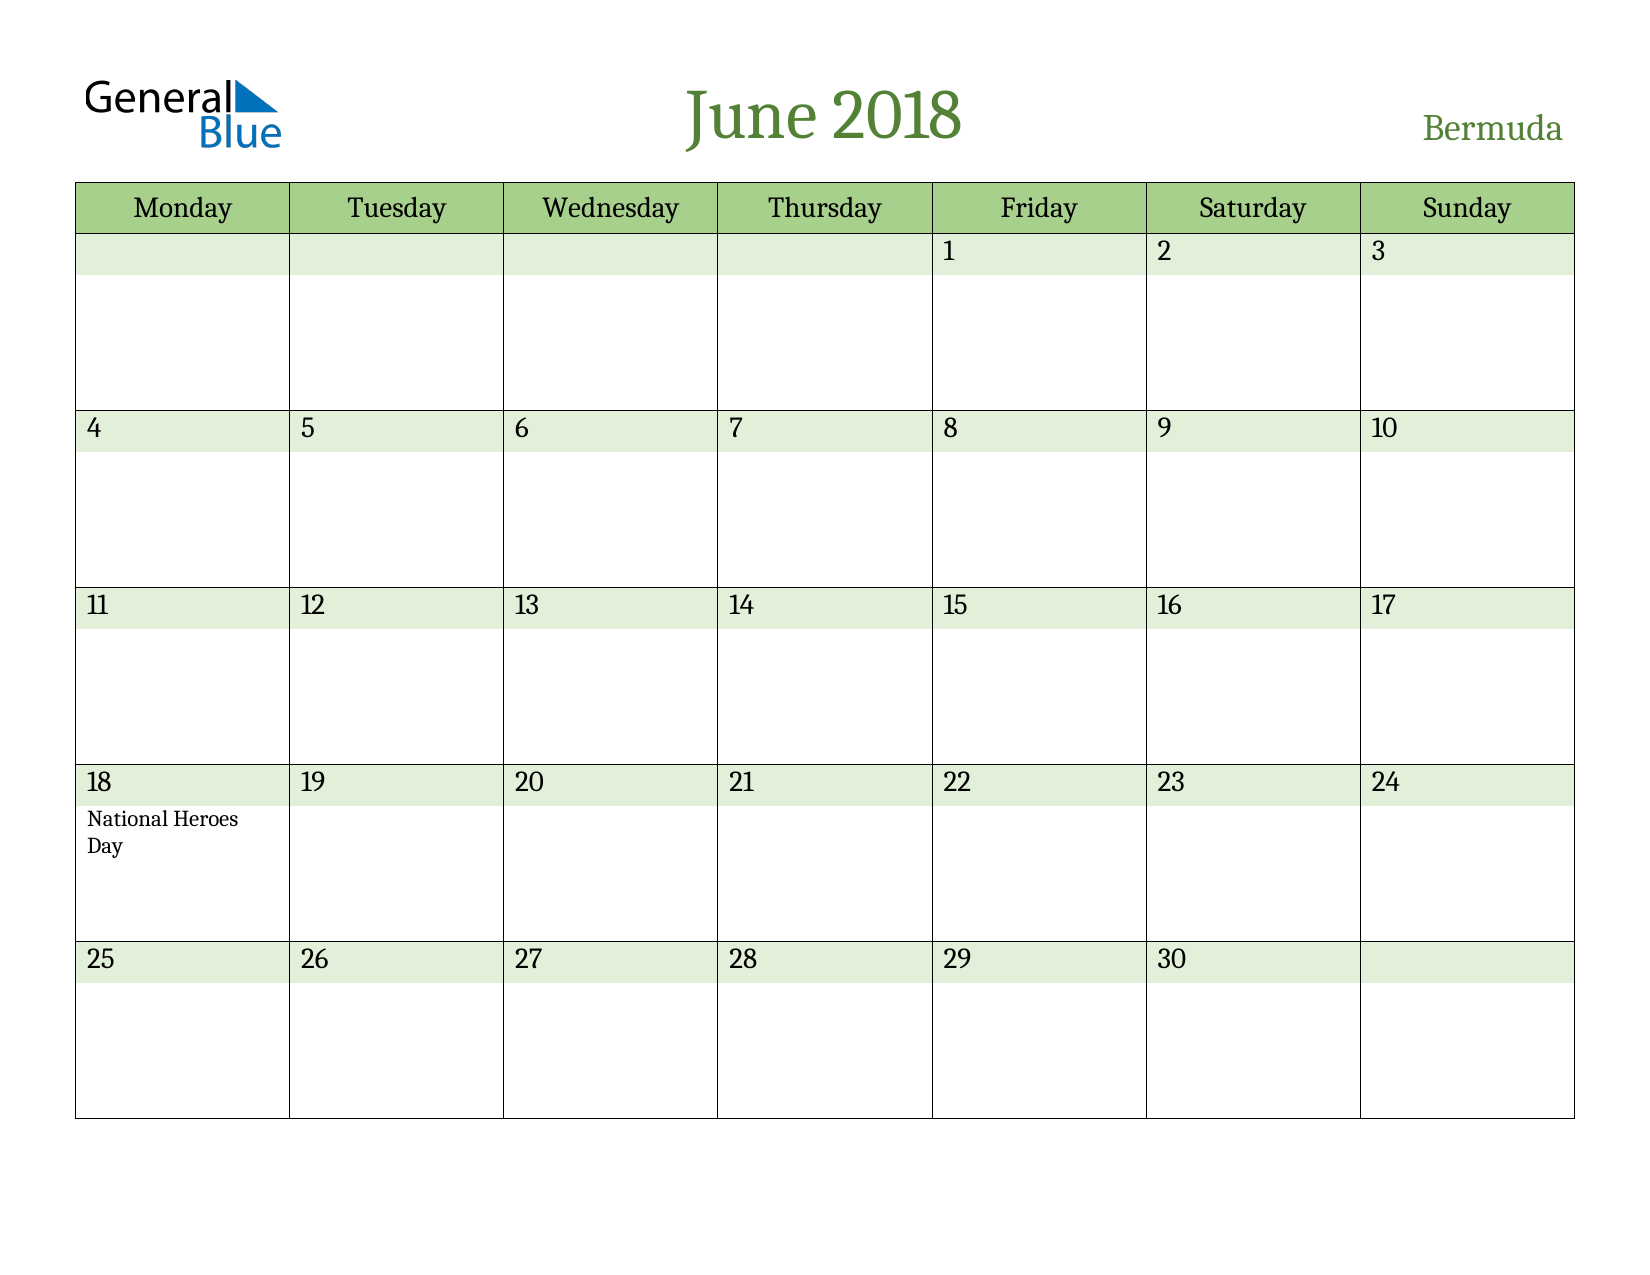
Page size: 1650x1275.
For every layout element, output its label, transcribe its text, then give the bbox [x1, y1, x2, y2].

table_header [76, 75, 503, 182]
table_cell 29 [933, 942, 1146, 983]
table_cell 3 [1361, 234, 1574, 275]
table_cell 13 [504, 588, 717, 629]
table_cell [718, 275, 932, 410]
table_cell 1 [933, 234, 1146, 275]
table_cell 25 [76, 942, 289, 983]
table_cell [1361, 629, 1574, 764]
table_cell [290, 983, 503, 1118]
table_cell [76, 234, 289, 275]
table_cell Friday [933, 183, 1146, 233]
table_cell [504, 629, 717, 764]
table_cell [504, 983, 717, 1118]
table_cell [76, 629, 289, 764]
table_cell [1361, 983, 1574, 1118]
table_cell 26 [290, 942, 503, 983]
table_cell Tuesday [290, 183, 503, 233]
table_cell 4 [76, 411, 289, 452]
table_cell [504, 234, 717, 275]
table_cell 27 [504, 942, 717, 983]
table_cell 19 [290, 765, 503, 806]
table_cell [76, 983, 289, 1118]
table_cell National Heroes Day [76, 806, 289, 941]
table_cell [933, 452, 1146, 587]
table_cell [504, 452, 717, 587]
table_cell [718, 234, 932, 275]
table_cell [290, 275, 503, 410]
table_cell [718, 452, 932, 587]
table_cell [1361, 806, 1574, 941]
table_cell 18 [76, 765, 289, 806]
table_cell 22 [933, 765, 1146, 806]
table_cell [1147, 452, 1360, 587]
table_cell [76, 452, 289, 587]
table_cell [1147, 806, 1360, 941]
table_cell [290, 629, 503, 764]
table_cell [76, 275, 289, 410]
table_cell [718, 629, 932, 764]
table_cell 23 [1147, 765, 1360, 806]
table_cell [933, 275, 1146, 410]
table_cell [1147, 629, 1360, 764]
picture [86, 80, 281, 148]
table_cell Monday [76, 183, 289, 233]
table_header June 2018 [504, 75, 1146, 182]
table_cell 21 [718, 765, 932, 806]
table_cell Thursday [718, 183, 932, 233]
table_cell 5 [290, 411, 503, 452]
table_cell 15 [933, 588, 1146, 629]
table_cell [933, 983, 1146, 1118]
table_cell 30 [1147, 942, 1360, 983]
table_cell [933, 629, 1146, 764]
table_cell 6 [504, 411, 717, 452]
table_cell [1147, 275, 1360, 410]
table_cell 10 [1361, 411, 1574, 452]
table_cell 16 [1147, 588, 1360, 629]
table_cell Wednesday [504, 183, 717, 233]
table_cell 20 [504, 765, 717, 806]
table_cell [1361, 452, 1574, 587]
table_cell 9 [1147, 411, 1360, 452]
table_cell 14 [718, 588, 932, 629]
table_cell [1361, 942, 1574, 983]
table_cell 8 [933, 411, 1146, 452]
table_cell 24 [1361, 765, 1574, 806]
table_cell 17 [1361, 588, 1574, 629]
table_cell [1147, 983, 1360, 1118]
table_cell 2 [1147, 234, 1360, 275]
table_cell Sunday [1361, 183, 1574, 233]
table_header Bermuda [1146, 75, 1574, 182]
table_cell [718, 983, 932, 1118]
table_cell [290, 234, 503, 275]
table_cell [504, 275, 717, 410]
table_cell 7 [718, 411, 932, 452]
table_cell Saturday [1147, 183, 1360, 233]
table_cell [290, 452, 503, 587]
table_cell [1361, 275, 1574, 410]
table_cell [718, 806, 932, 941]
table_cell [290, 806, 503, 941]
table_cell [933, 806, 1146, 941]
table_cell 12 [290, 588, 503, 629]
table_cell 11 [76, 588, 289, 629]
table_cell 28 [718, 942, 932, 983]
table_cell [504, 806, 717, 941]
